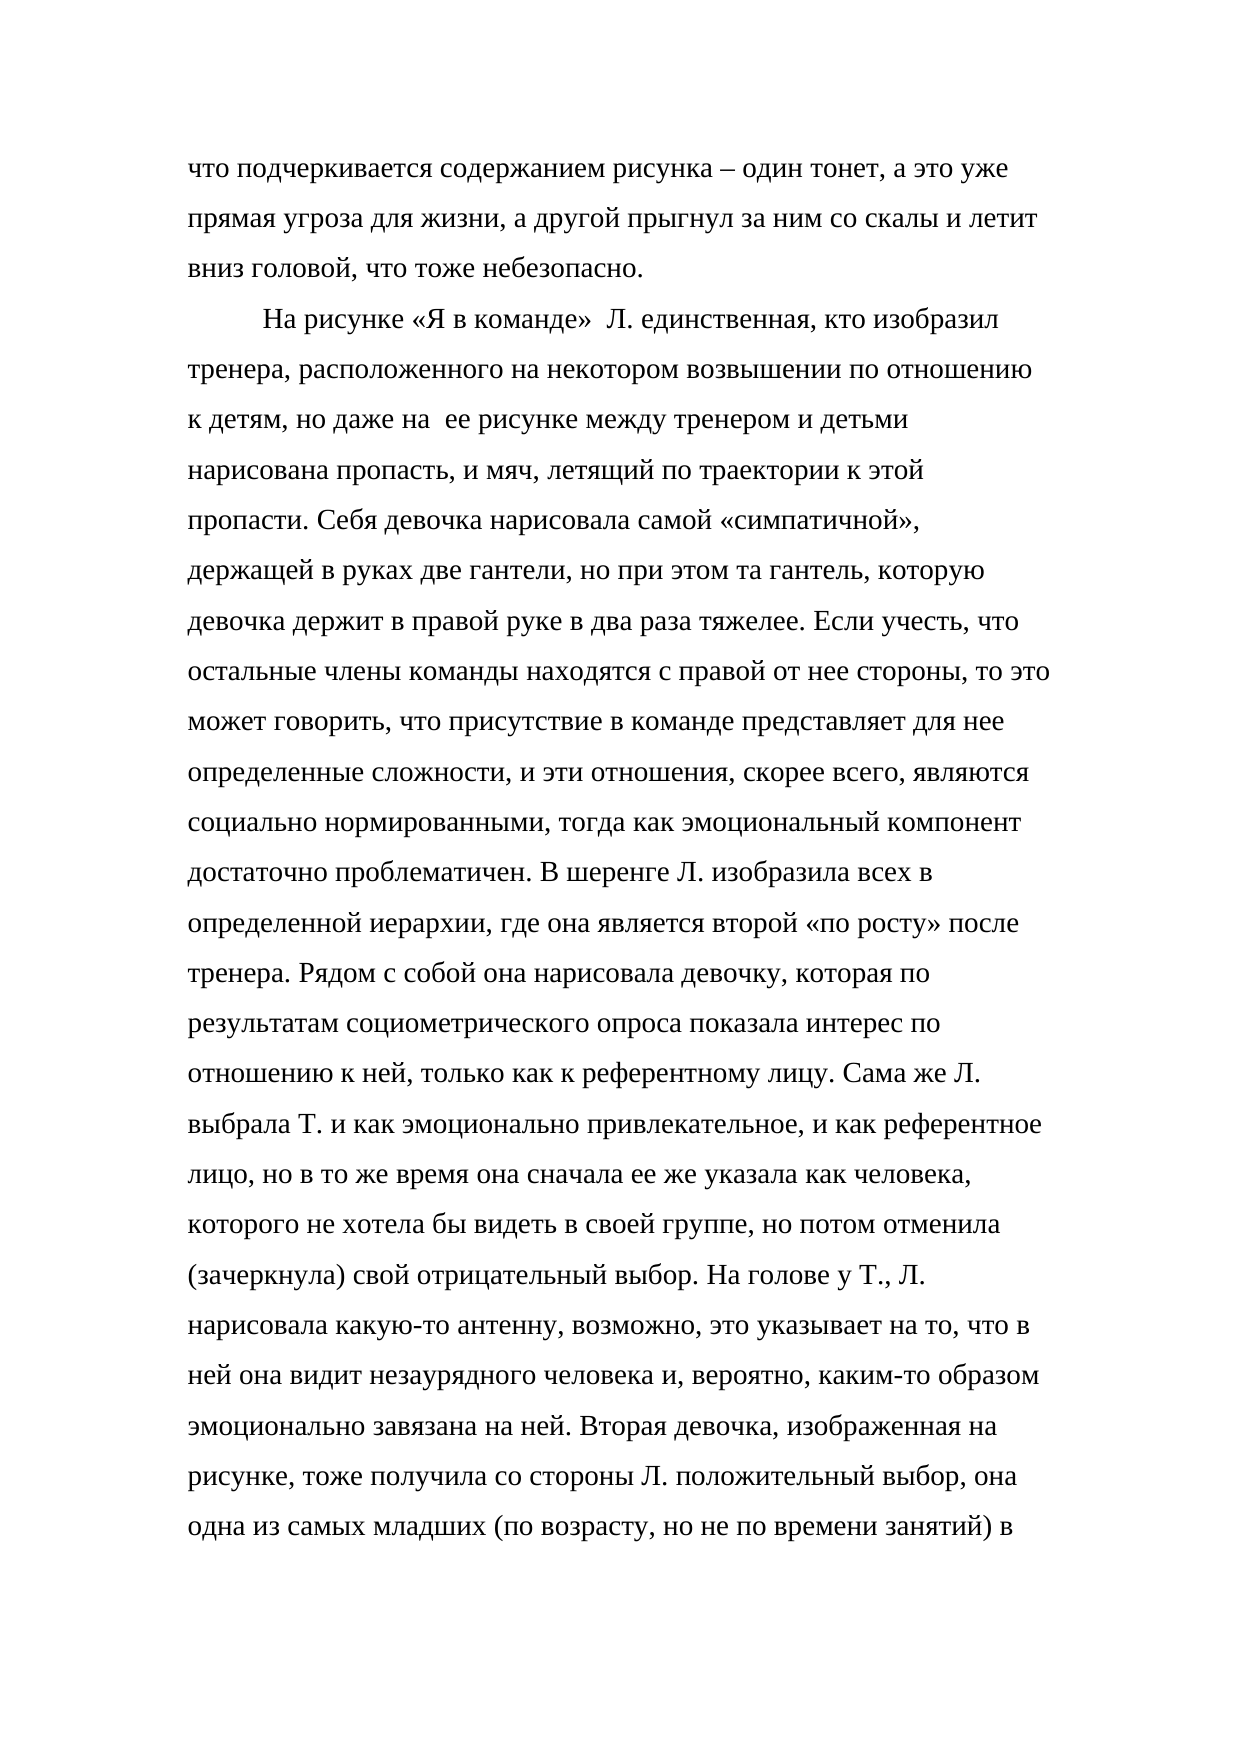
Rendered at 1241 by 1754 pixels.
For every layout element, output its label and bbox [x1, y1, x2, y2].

text [187, 301, 1053, 1542]
text [187, 150, 1053, 284]
